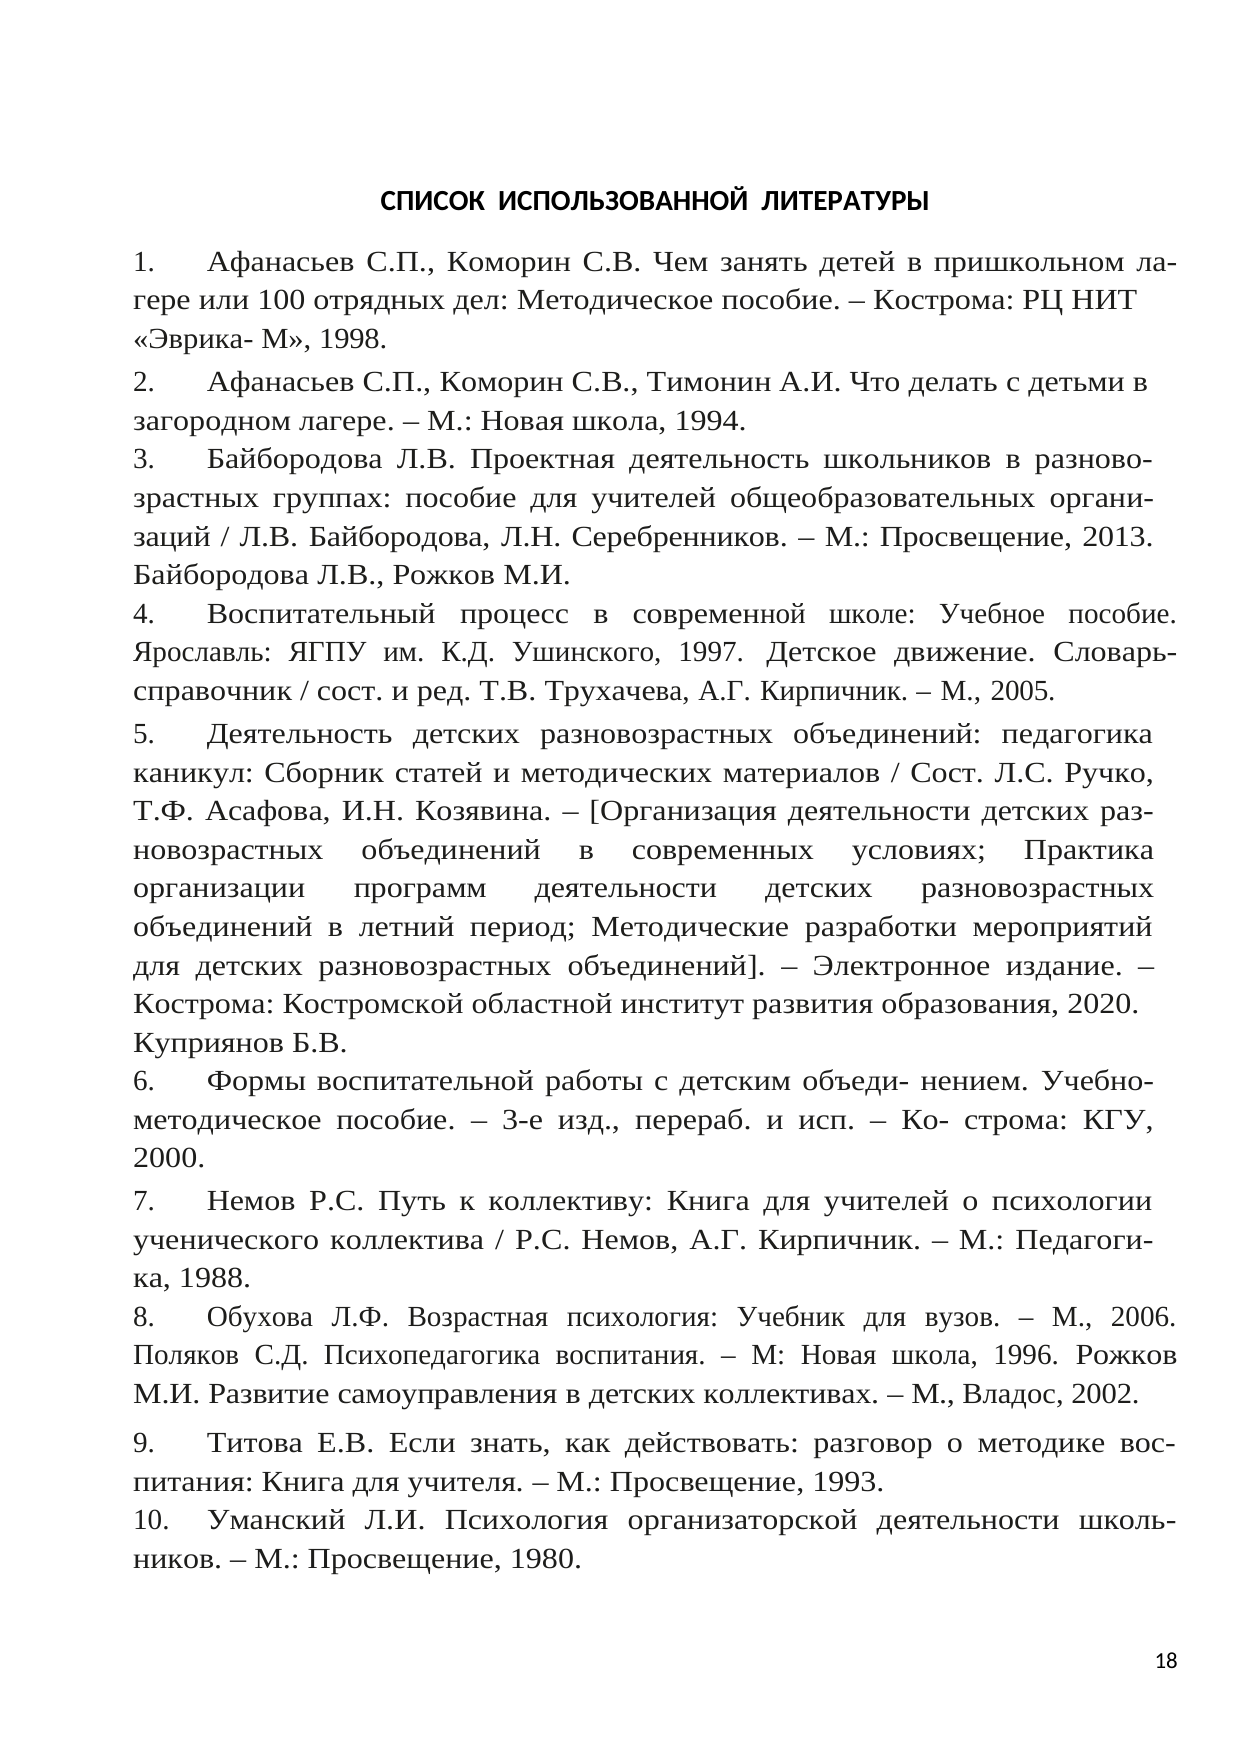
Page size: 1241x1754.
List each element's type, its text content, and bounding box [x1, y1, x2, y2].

list Афанасьев С.П., Коморин С.В. Чем занять детей в пришкольном ла- гере или 100 отрядных дел: Методическое пособие. – Кострома: РЦ НИТ [133, 244, 1177, 316]
list Немов Р.С. Путь к коллективу: Книга для учителей о психологии ученического коллектива / Р.С. Немов, А.Г. Кирпичник. – М.: Педагоги- ка, 1988. [133, 1183, 1154, 1294]
text Куприянов Б.В. [133, 1025, 1154, 1058]
list Байбородова Л.В. Проектная деятельность школьников в разново- зрастных группах: пособие для учителей общеобразовательных органи- заций / Л.В. Байбородова, Л.Н. Серебренников. – М.: Просвещение, 2013. Байбородова Л.В., Рожков М.И. [133, 442, 1154, 591]
list Титова Е.В. Если знать, как действовать: разговор о методике вос- питания: Книга для учителя. – М.: Просвещение, 1993. [133, 1425, 1177, 1497]
list Формы воспитательной работы с детским объеди- нением. Учебно-методическое пособие. – 3-е изд., перераб. и исп. – Ко- строма: КГУ, 2000. [133, 1063, 1154, 1174]
list Афанасьев С.П., Коморин С.В., Тимонин А.И. Что делать с детьми в загородном лагере. – М.: Новая школа, 1994. [133, 364, 1149, 437]
list Уманский Л.И. Психология организаторской деятельности школь- ников. – М.: Просвещение, 1980. [133, 1502, 1177, 1574]
list Деятельность детских разновозрастных объединений: педагогика каникул: Сборник статей и методических материалов / Сост. Л.С. Ручко, Т.Ф. Асафова, И.Н. Козявина. – [Организация деятельности детских раз- новозрастных объединений в современных условиях; Практика организации программ деятельности детских разновозрастных объединений в летний период; Методические разработки мероприятий для детских разновозрастных объединений]. – Электронное издание. – Кострома: Костромской областной институт развития образования, 2020. [133, 716, 1154, 1020]
list Обухова Л.Ф. Возрастная психология: Учебник для вузов. – М., 2006. Поляков С.Д. Психопедагогика воспитания. – М: Новая школа, 1996. Рожков М.И. Развитие самоуправления в детских коллективах. – М., Владос, 2002. [133, 1299, 1177, 1409]
text СПИСОК ИСПОЛЬЗОВАННОЙ ЛИТЕРАТУРЫ [133, 182, 1177, 218]
text «Эврика- М», 1998. [133, 321, 1177, 354]
list Воспитательный процесс в современной школе: Учебное пособие. Ярославль: ЯГПУ им. К.Д. Ушинского, 1997. Детское движение. Словарь-справочник / сост. и ред. Т.В. Трухачева, А.Г. Кирпичник. – М., 2005. [133, 596, 1177, 706]
